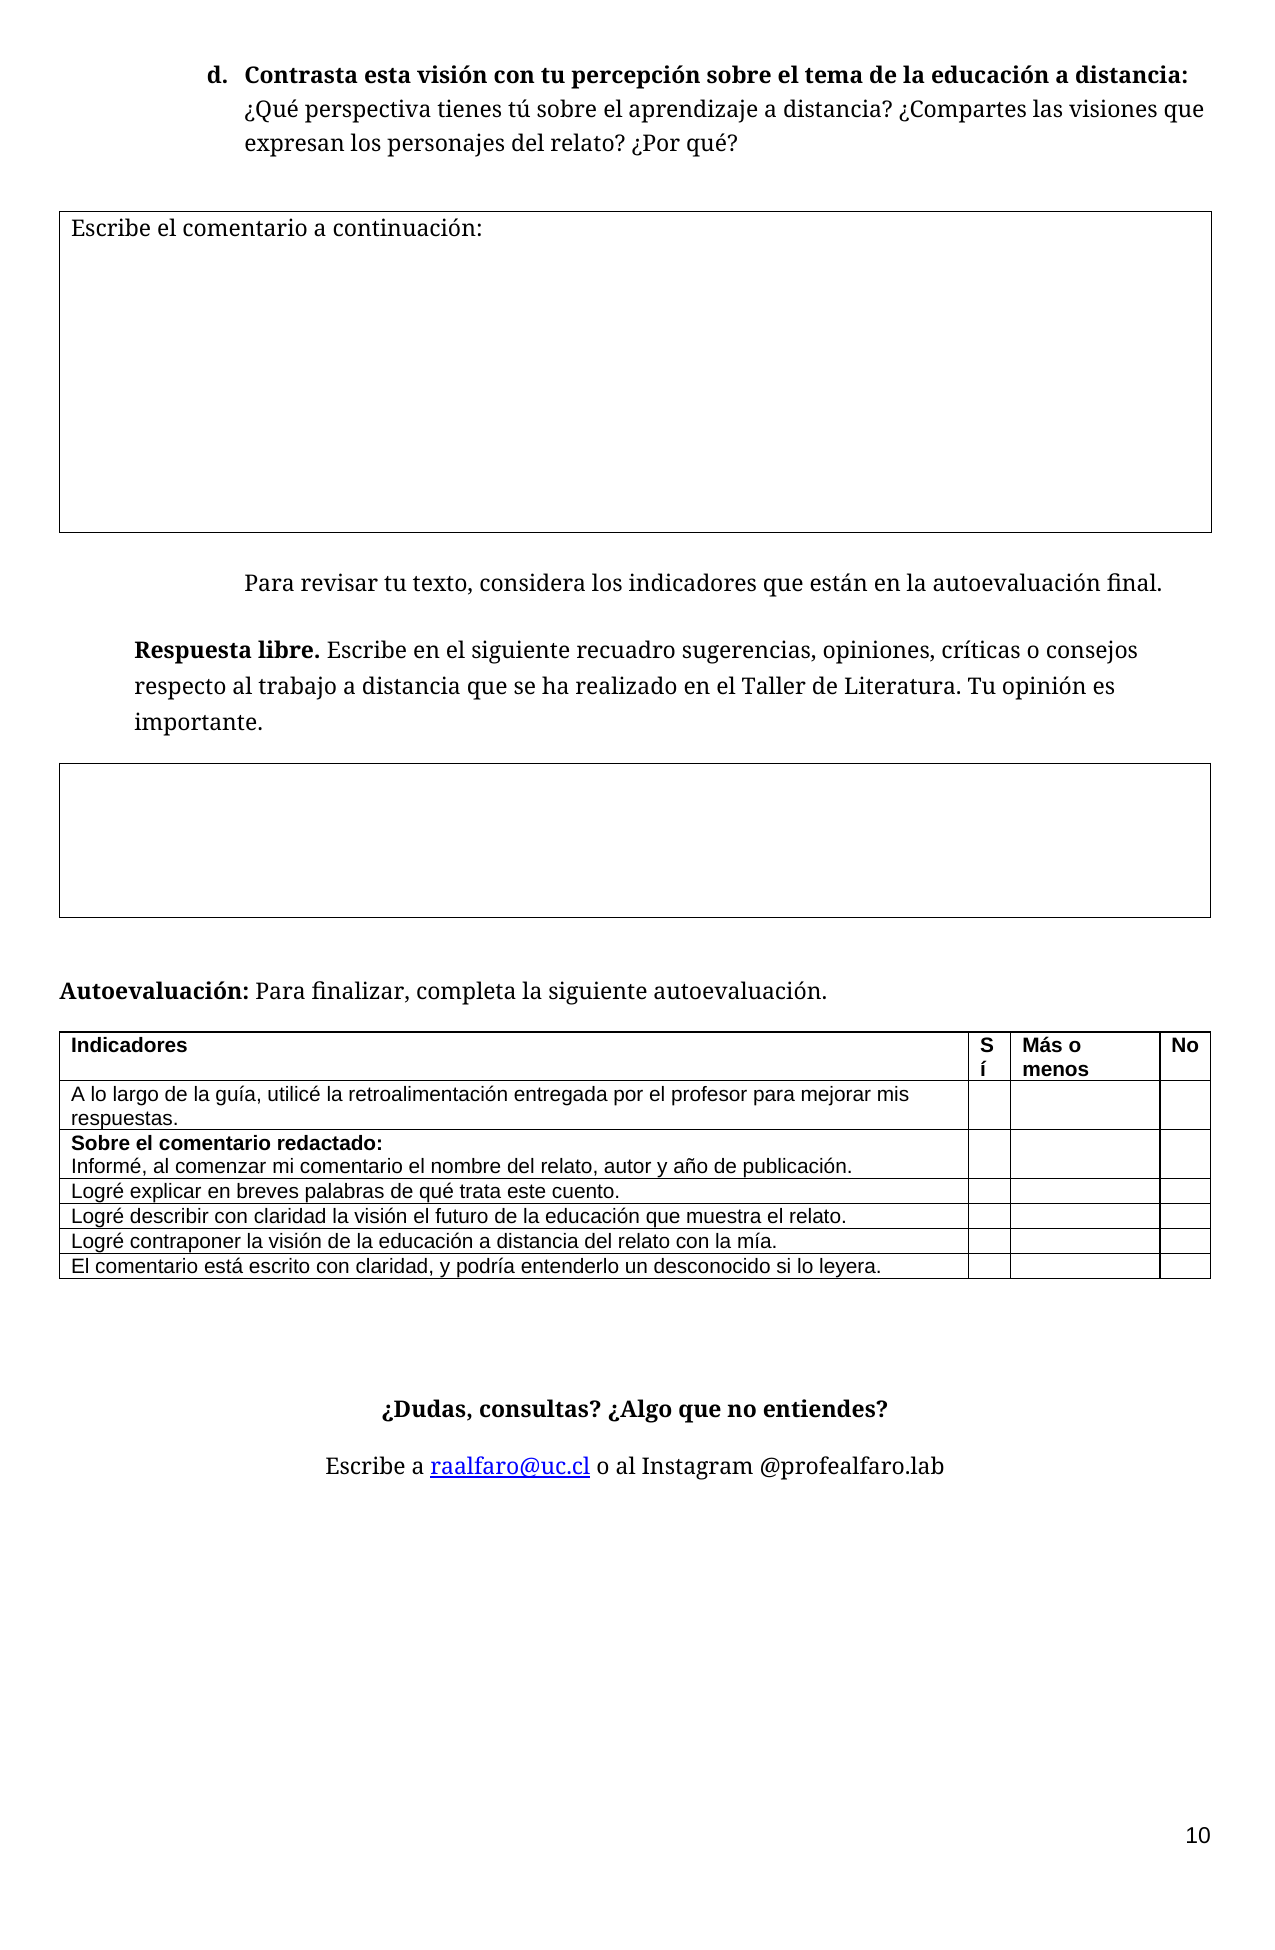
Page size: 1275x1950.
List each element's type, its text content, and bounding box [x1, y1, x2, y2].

table_cell A lo largo de la guía, utilicé la retroalimentación entregada por el profesor para mejorar mis respuestas. [60, 1081, 968, 1129]
list Contrasta esta visión con tu percepción sobre el tema de la educación a distancia: ¿Qué perspectiva tienes tú sobre el aprendizaje a distancia? ¿Compartes las visiones que expresan los personajes del relato? ¿Por qué? [207, 59, 1211, 158]
list Respuesta libre. Escribe en el siguiente recuadro sugerencias, opiniones, críticas o consejos respecto al trabajo a distancia que se ha realizado en el Taller de Literatura. Tu opinión es importante. [134, 634, 1211, 737]
table_cell Logré explicar en breves palabras de qué trata este cuento. [60, 1179, 968, 1203]
text Autoevaluación: Para finalizar, completa la siguiente autoevaluación. [59, 974, 1211, 1006]
table_header Indicadores [60, 1033, 968, 1080]
table_cell [1161, 1081, 1210, 1129]
table_header Más o menos [1011, 1033, 1159, 1080]
table_cell [969, 1130, 1010, 1178]
table_cell [1011, 1130, 1159, 1178]
list Para revisar tu texto, considera los indicadores que están en la autoevaluación final. [244, 567, 1211, 598]
table_cell [1161, 1254, 1210, 1278]
table_cell [969, 1179, 1010, 1203]
table_cell [969, 1229, 1010, 1253]
table_cell [1011, 1229, 1159, 1253]
table_cell Logré describir con claridad la visión el futuro de la educación que muestra el relato. [60, 1204, 968, 1228]
text ¿Dudas, consultas? ¿Algo que no entiendes? [59, 1393, 1211, 1424]
table_cell Logré contraponer la visión de la educación a distancia del relato con la mía. [60, 1229, 968, 1253]
table_cell [969, 1081, 1010, 1129]
table_header No [1161, 1033, 1210, 1080]
table_header Escribe el comentario a continuación: [60, 212, 1211, 532]
table_header [60, 764, 1210, 917]
table_cell [1011, 1179, 1159, 1203]
table_cell [1011, 1081, 1159, 1129]
table_cell Sobre el comentario redactado: Informé, al comenzar mi comentario el nombre del relato, autor y año de publicación. [60, 1130, 968, 1178]
table_cell [969, 1204, 1010, 1228]
table_cell [1011, 1204, 1159, 1228]
table_cell [1161, 1229, 1210, 1253]
table_cell El comentario está escrito con claridad, y podría entenderlo un desconocido si lo leyera. [60, 1254, 968, 1278]
table_header Sí [969, 1033, 1010, 1080]
table_cell [1161, 1179, 1210, 1203]
text Escribe a raalfaro@uc.cl o al Instagram @profealfaro.lab [59, 1449, 1211, 1481]
table_cell [1011, 1254, 1159, 1278]
table_cell [969, 1254, 1010, 1278]
table_cell [1161, 1204, 1210, 1228]
table_cell [1161, 1130, 1210, 1178]
